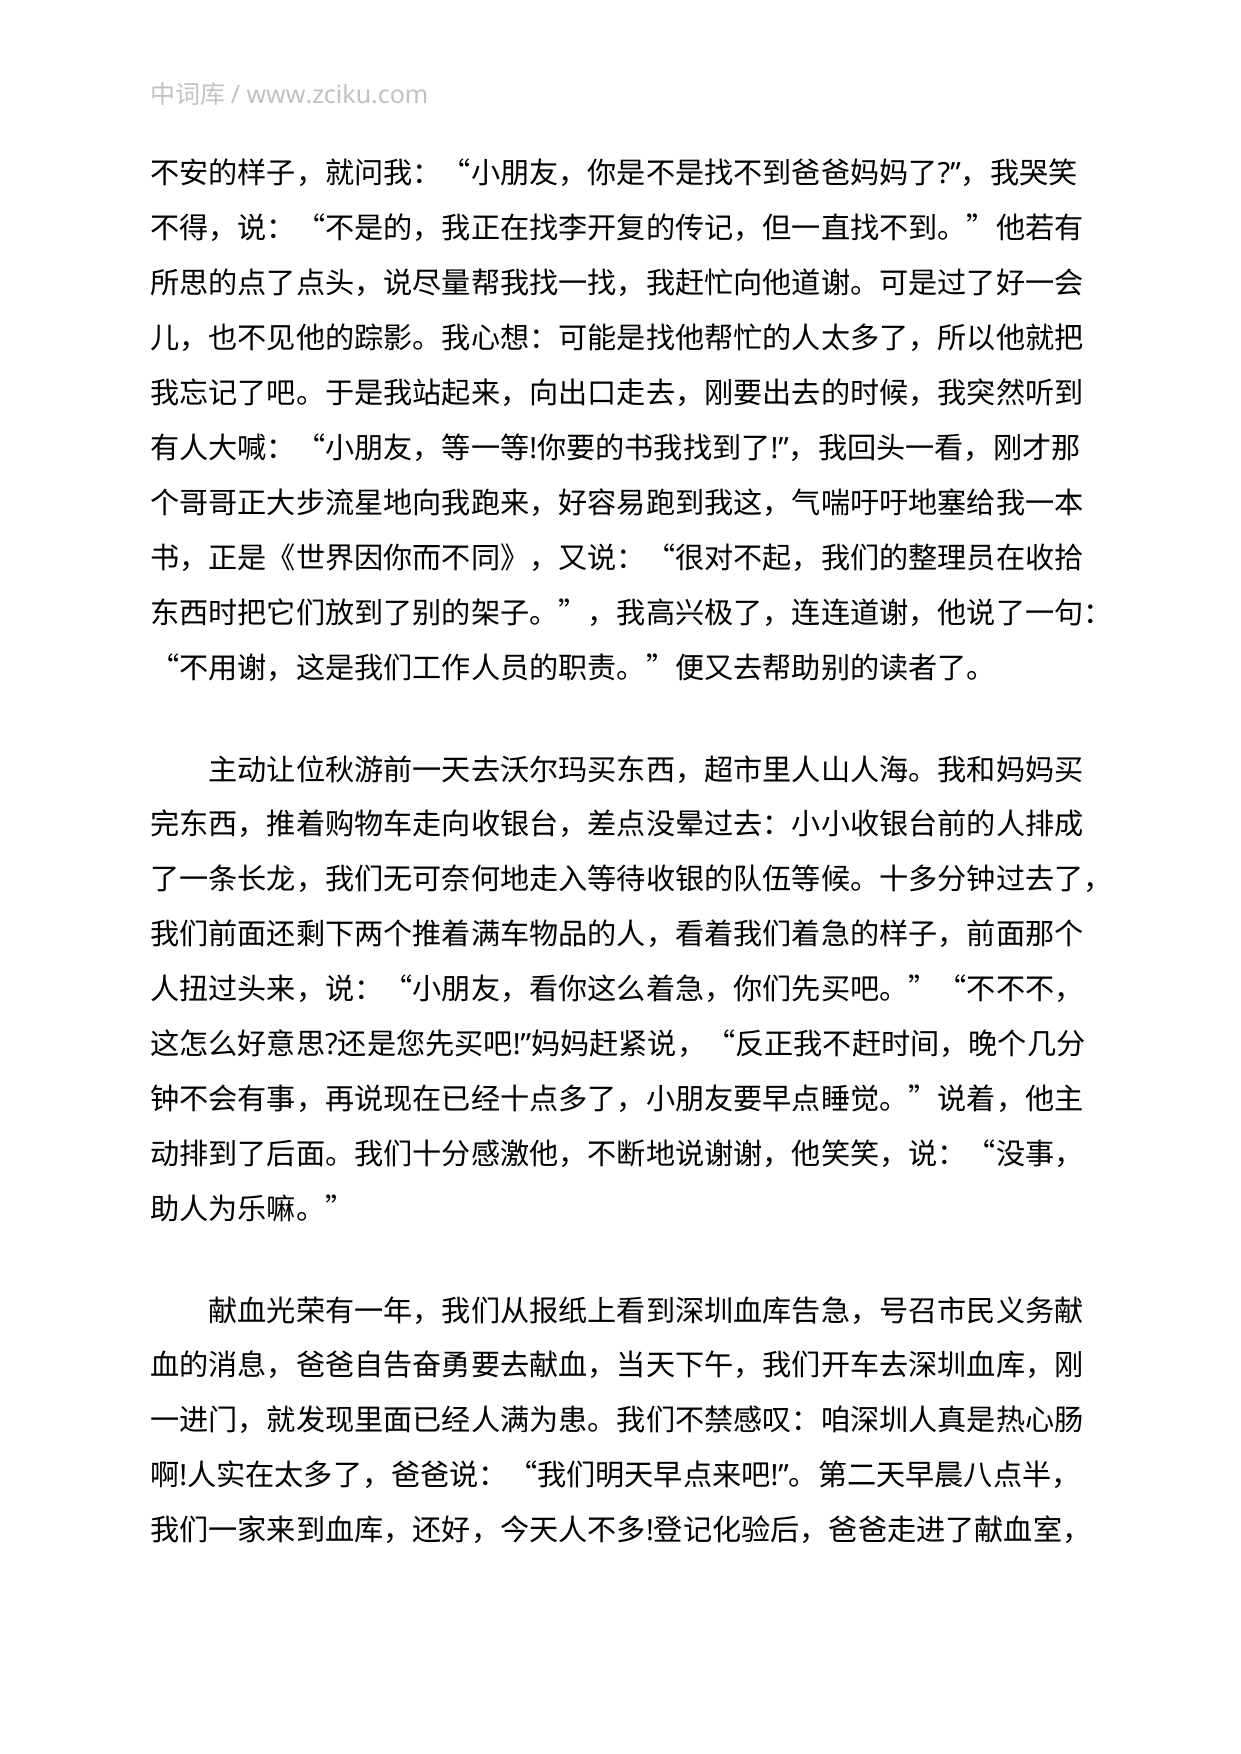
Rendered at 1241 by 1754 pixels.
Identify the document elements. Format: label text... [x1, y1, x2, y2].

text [150, 1287, 1090, 1549]
text 主动让位秋游前一天去沃尔玛买东西，超市里人山人海。我和妈妈买完东西，推着购物车走向收银台，差点没晕过去：小小收银台前的人排成了一条长龙，我们无可奈何地走入等待收银的队伍等候。十多分钟过去了，我们前面还剩下两个推着满车物品的人，看着我们着急的样子，前面那个人扭过头来，说：“小朋友，看你这么着急，你们先买吧。”“不不不，这怎么好意思?还是您先买吧!”妈妈赶紧说，“反正我不赶时间，晚个几分钟不会有事，再说现在已经十点多了，小朋友要早点睡觉。”说着，他主动排到了后面。我们十分感激他，不断地说谢谢，他笑笑，说：“没事，助人为乐嘛。” [150, 746, 1090, 1228]
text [150, 150, 1090, 687]
